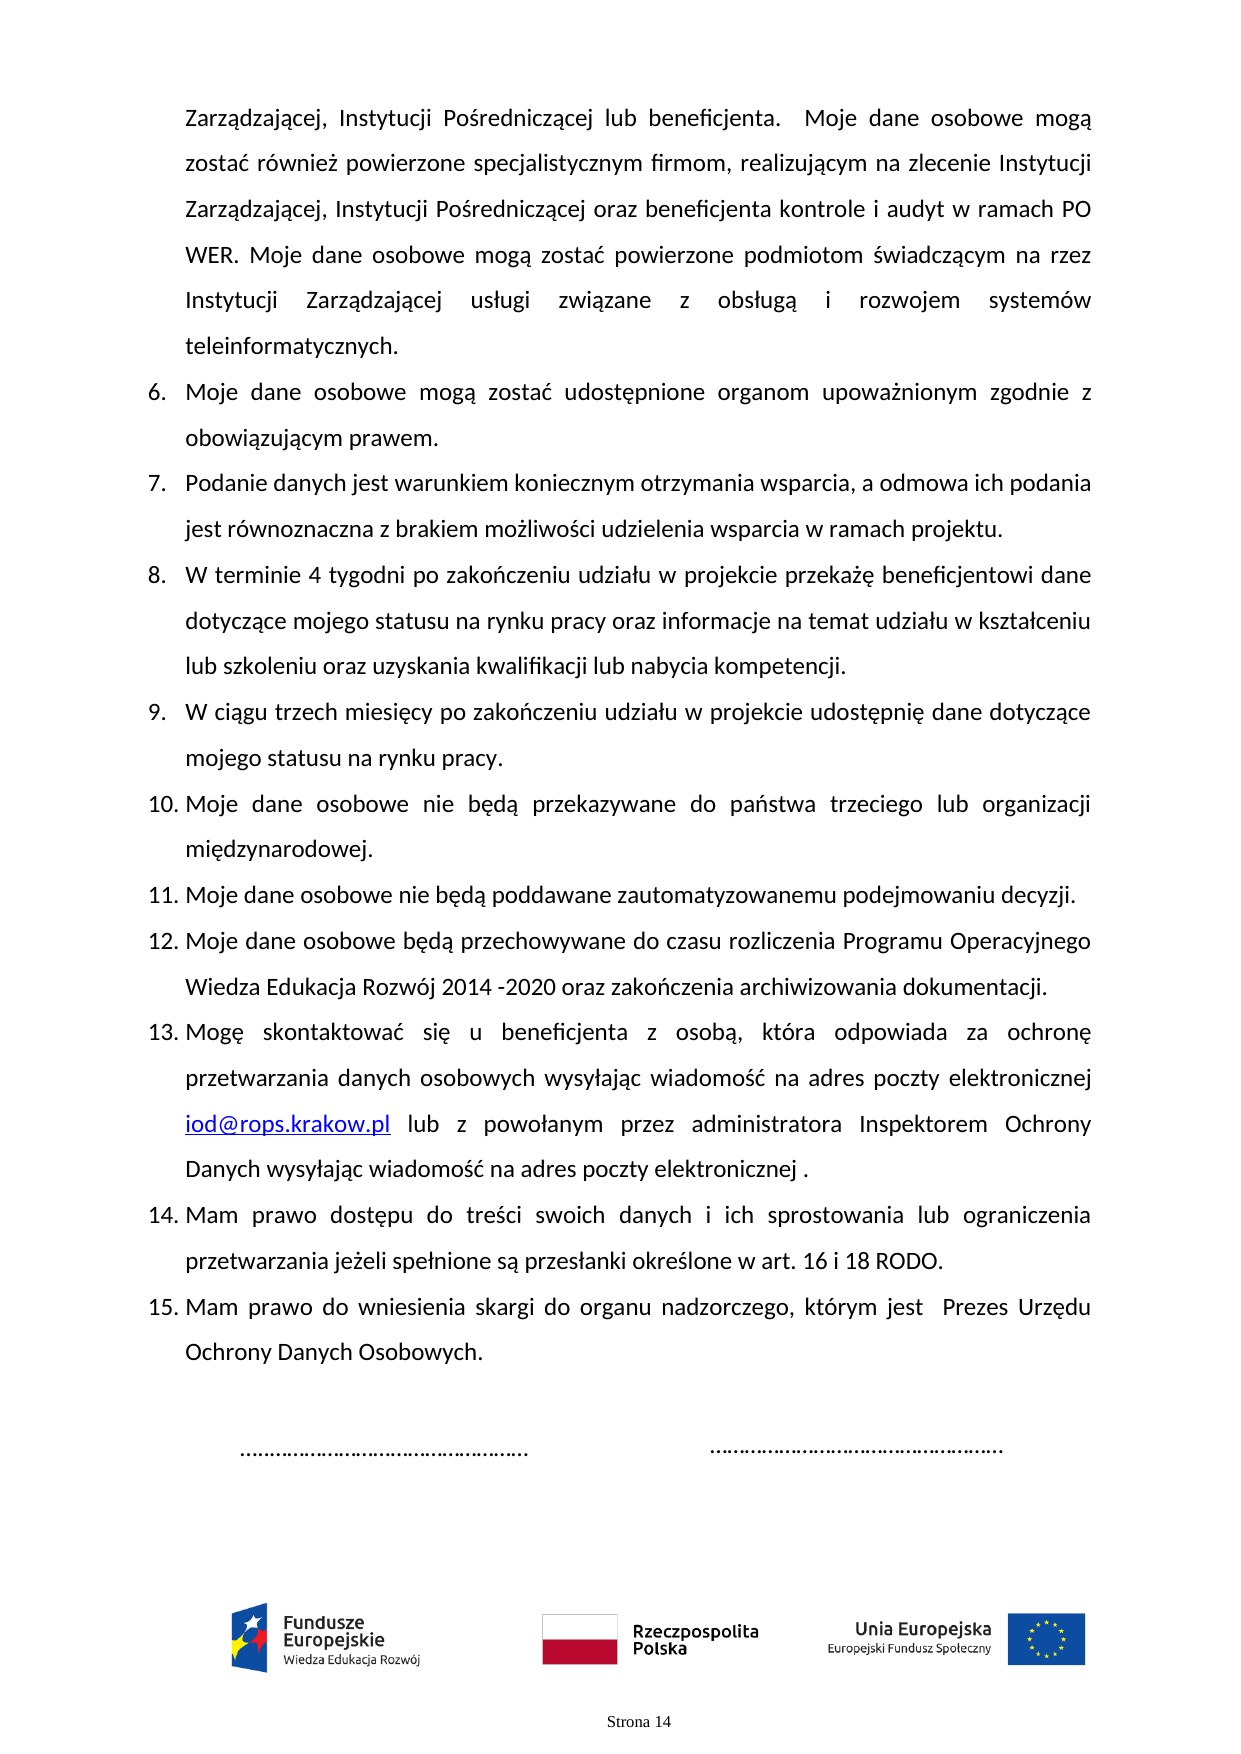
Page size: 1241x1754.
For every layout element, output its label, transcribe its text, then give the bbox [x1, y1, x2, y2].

list Podanie danych jest warunkiem koniecznym otrzymania wsparcia, a odmowa ich podania jest równoznaczna z brakiem możliwości udzielenia wsparcia w ramach projektu. [148, 468, 1093, 544]
table_header …………………………………………… [583, 1382, 1093, 1526]
list W ciągu trzech miesięcy po zakończeniu udziału w projekcie udostępnię dane dotyczące mojego statusu na rynku pracy. [148, 696, 1093, 772]
table_header …..……………………………………… [148, 1382, 583, 1526]
list Mam prawo do wniesienia skargi do organu nadzorczego, którym jest Prezes Urzędu Ochrony Danych Osobowych. [148, 1291, 1093, 1367]
list Mogę skontaktować się u beneficjenta z osobą, która odpowiada za ochronę przetwarzania danych osobowych wysyłając wiadomość na adres poczty elektronicznej iod@rops.krakow.pl lub z powołanym przez administratora Inspektorem Ochrony Danych wysyłając wiadomość na adres poczty elektronicznej . [148, 1016, 1093, 1184]
list Moje dane osobowe mogą zostać udostępnione organom upoważnionym zgodnie z obowiązującym prawem. [148, 376, 1093, 452]
list Moje dane osobowe nie będą przekazywane do państwa trzeciego lub organizacji międzynarodowej. [148, 788, 1093, 864]
list Moje dane osobowe będą przechowywane do czasu rozliczenia Programu Operacyjnego Wiedza Edukacja Rozwój 2014 -2020 oraz zakończenia archiwizowania dokumentacji. [148, 925, 1093, 1001]
list W terminie 4 tygodni po zakończeniu udziału w projekcie przekażę beneficjentowi dane dotyczące mojego statusu na rynku pracy oraz informacje na temat udziału w kształceniu lub szkoleniu oraz uzyskania kwalifikacji lub nabycia kompetencji. [148, 559, 1093, 681]
picture [184, 1566, 1130, 1712]
list Mam prawo dostępu do treści swoich danych i ich sprostowania lub ograniczenia przetwarzania jeżeli spełnione są przesłanki określone w art. 16 i 18 RODO. [148, 1199, 1093, 1276]
list Moje dane osobowe nie będą poddawane zautomatyzowanemu podejmowaniu decyzji. [148, 879, 1093, 910]
